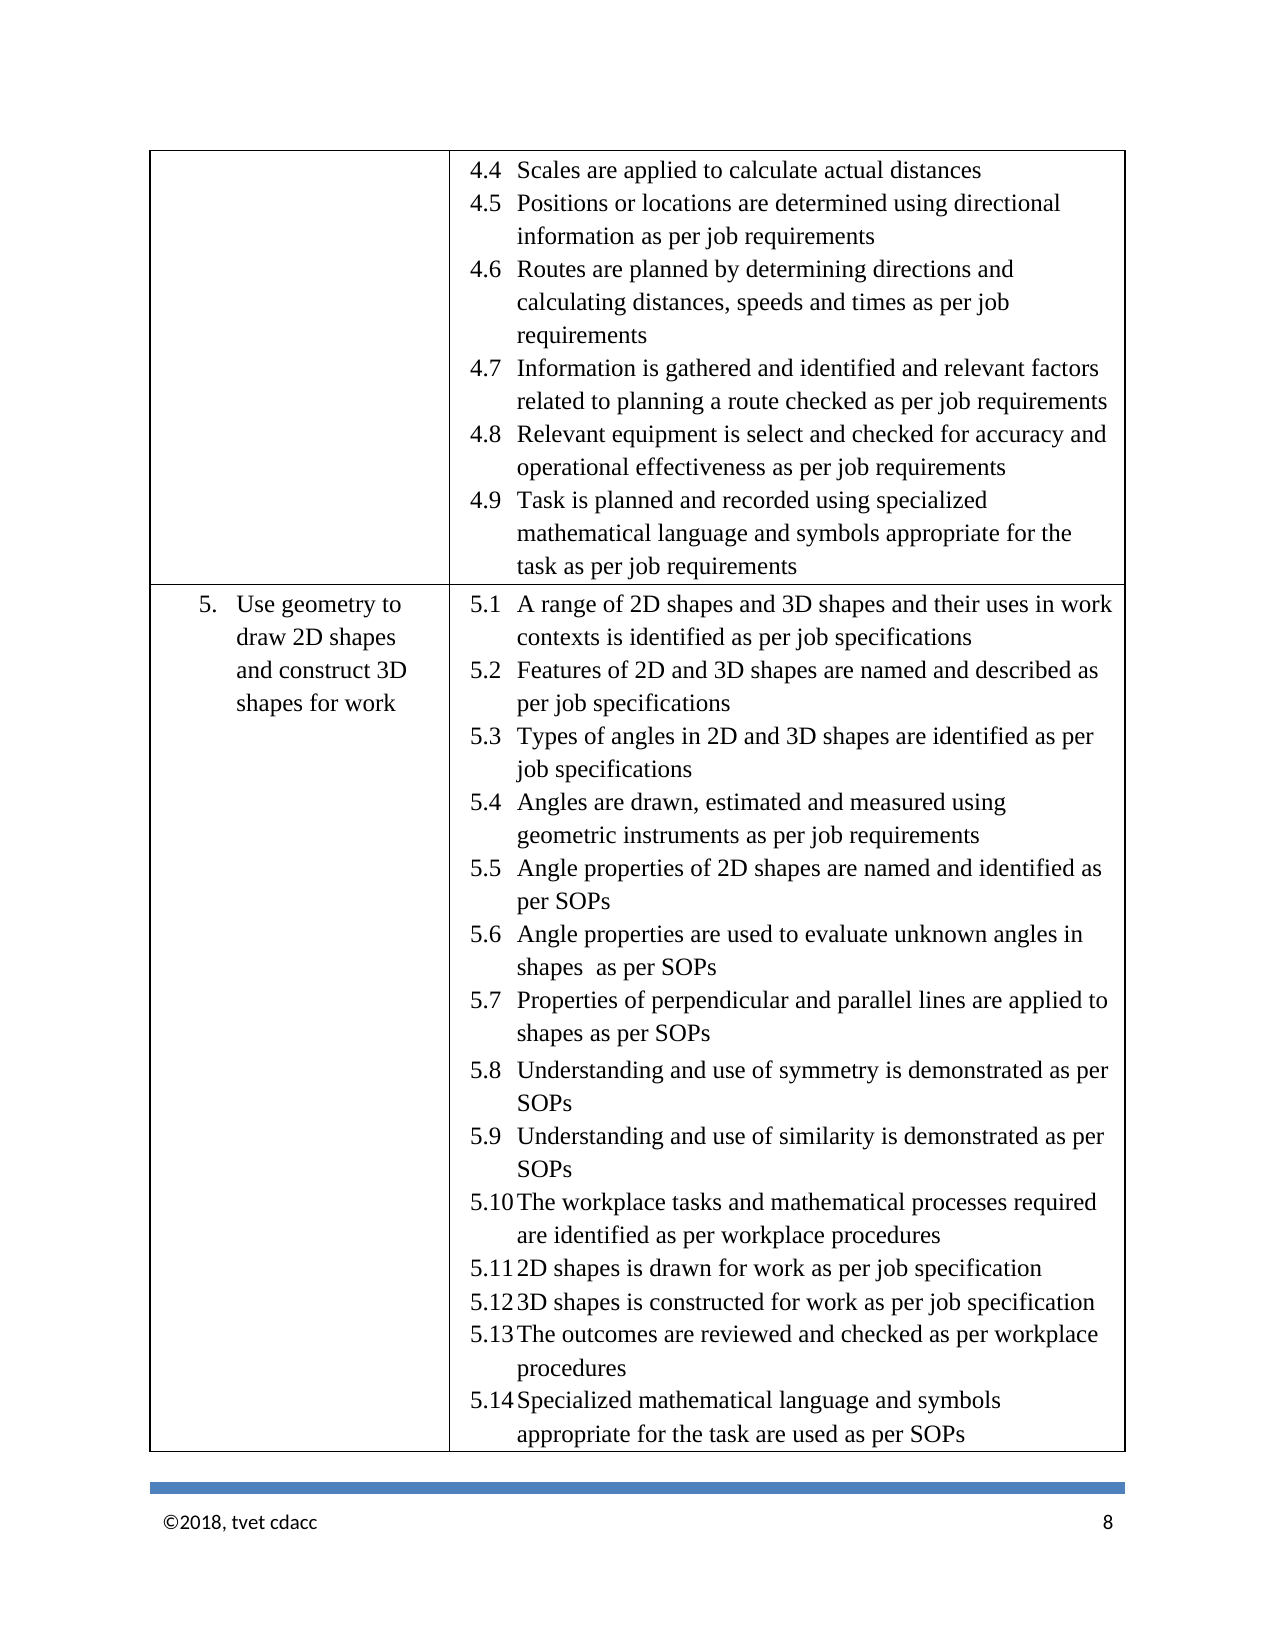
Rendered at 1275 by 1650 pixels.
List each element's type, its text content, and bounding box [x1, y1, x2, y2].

table_cell Use geometry to draw 2D shapes and construct 3D shapes for work [151, 585, 449, 1451]
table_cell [151, 151, 449, 584]
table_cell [450, 151, 1124, 584]
table_cell A range of 2D shapes and 3D shapes and their uses in work contexts is identified as per job specifications Features of 2D and 3D shapes are named and described as per job specifications Types of angles in 2D and 3D shapes are identified as per job specifications Angles are drawn, estimated and measured using geometric instruments as per job requirements Angle properties of 2D shapes are named and identified as per SOPs Angle properties are used to evaluate unknown angles in shapes as per SOPs Properties of perpendicular and parallel lines are applied to shapes as per SOPs Understanding and use of symmetry is demonstrated as per SOPs Understanding and use of similarity is demonstrated as per SOPs The workplace tasks and mathematical processes required are identified as per workplace procedures 2D shapes is drawn for work as per job specification 3D shapes is constructed for work as per job specification The outcomes are reviewed and checked as per workplace procedures Specialized mathematical language and symbols appropriate for the task are used as per SOPs [450, 585, 1124, 1451]
